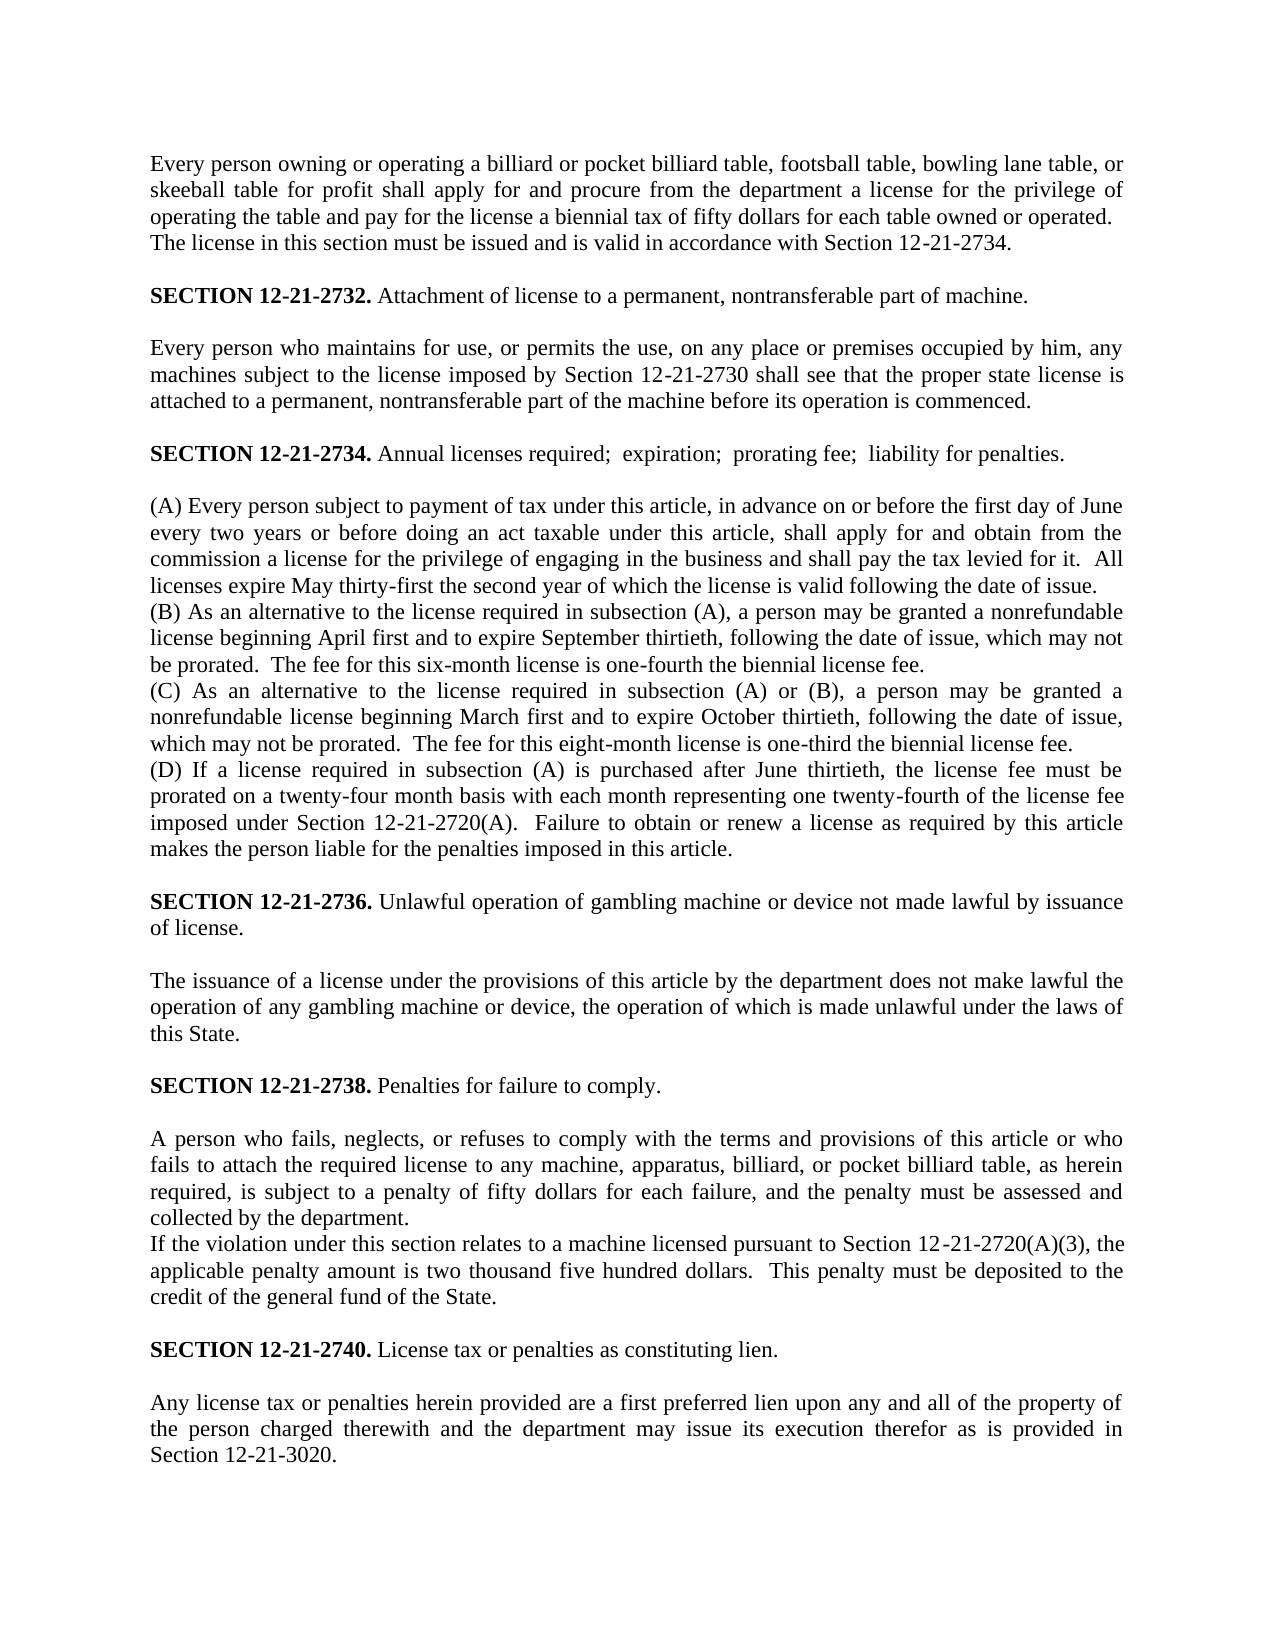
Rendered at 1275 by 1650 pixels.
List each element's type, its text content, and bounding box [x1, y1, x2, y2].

text SECTION 12-21-2738. Penalties for failure to comply. [150, 1072, 1125, 1099]
text If the violation under this section relates to a machine licensed pursuant to Section 12-21-2720(A)(3), the applicable penalty amount is two thousand five hundred dollars. This penalty must be deposited to the credit of the general fund of the State. [150, 1231, 1125, 1309]
text SECTION 12-21-2736. Unlawful operation of gambling machine or device not made lawful by issuance of license. [150, 888, 1125, 941]
text Any license tax or penalties herein provided are a first preferred lien upon any and all of the property of the person charged therewith and the department may issue its execution therefor as is provided in Section 12-21-3020. [150, 1389, 1125, 1468]
text (B) As an alternative to the license required in subsection (A), a person may be granted a nonrefundable license beginning April first and to expire September thirtieth, following the date of issue, which may not be prorated. The fee for this six-month license is one-fourth the biennial license fee. [150, 598, 1125, 677]
text (D) If a license required in subsection (A) is purchased after June thirtieth, the license fee must be prorated on a twenty-four month basis with each month representing one twenty-fourth of the license fee imposed under Section 12-21-2720(A). Failure to obtain or renew a license as required by this article makes the person liable for the penalties imposed in this article. [150, 756, 1125, 862]
text (C) As an alternative to the license required in subsection (A) or (B), a person may be granted a nonrefundable license beginning March first and to expire October thirtieth, following the date of issue, which may not be prorated. The fee for this eight-month license is one-third the biennial license fee. [150, 677, 1125, 756]
text SECTION 12-21-2734. Annual licenses required; expiration; prorating fee; liability for penalties. [150, 440, 1125, 466]
text The issuance of a license under the provisions of this article by the department does not make lawful the operation of any gambling machine or device, the operation of which is made unlawful under the laws of this State. [150, 967, 1125, 1046]
text (A) Every person subject to payment of tax under this article, in advance on or before the first day of June every two years or before doing an act taxable under this article, shall apply for and obtain from the commission a license for the privilege of engaging in the business and shall pay the tax levied for it. All licenses expire May thirty-first the second year of which the license is valid following the date of issue. [150, 493, 1125, 598]
text The license in this section must be issued and is valid in accordance with Section 12-21-2734. [150, 229, 1125, 255]
text SECTION 12-21-2740. License tax or penalties as constituting lien. [150, 1336, 1125, 1362]
text SECTION 12-21-2732. Attachment of license to a permanent, nontransferable part of machine. [150, 282, 1125, 308]
text Every person owning or operating a billiard or pocket billiard table, footsball table, bowling lane table, or skeeball table for profit shall apply for and procure from the department a license for the privilege of operating the table and pay for the license a biennial tax of fifty dollars for each table owned or operated. [150, 150, 1125, 229]
text A person who fails, neglects, or refuses to comply with the terms and provisions of this article or who fails to attach the required license to any machine, apparatus, billiard, or pocket billiard table, as herein required, is subject to a penalty of fifty dollars for each failure, and the penalty must be assessed and collected by the department. [150, 1125, 1125, 1231]
text Every person who maintains for use, or permits the use, on any place or premises occupied by him, any machines subject to the license imposed by Section 12-21-2730 shall see that the proper state license is attached to a permanent, nontransferable part of the machine before its operation is commenced. [150, 334, 1125, 413]
